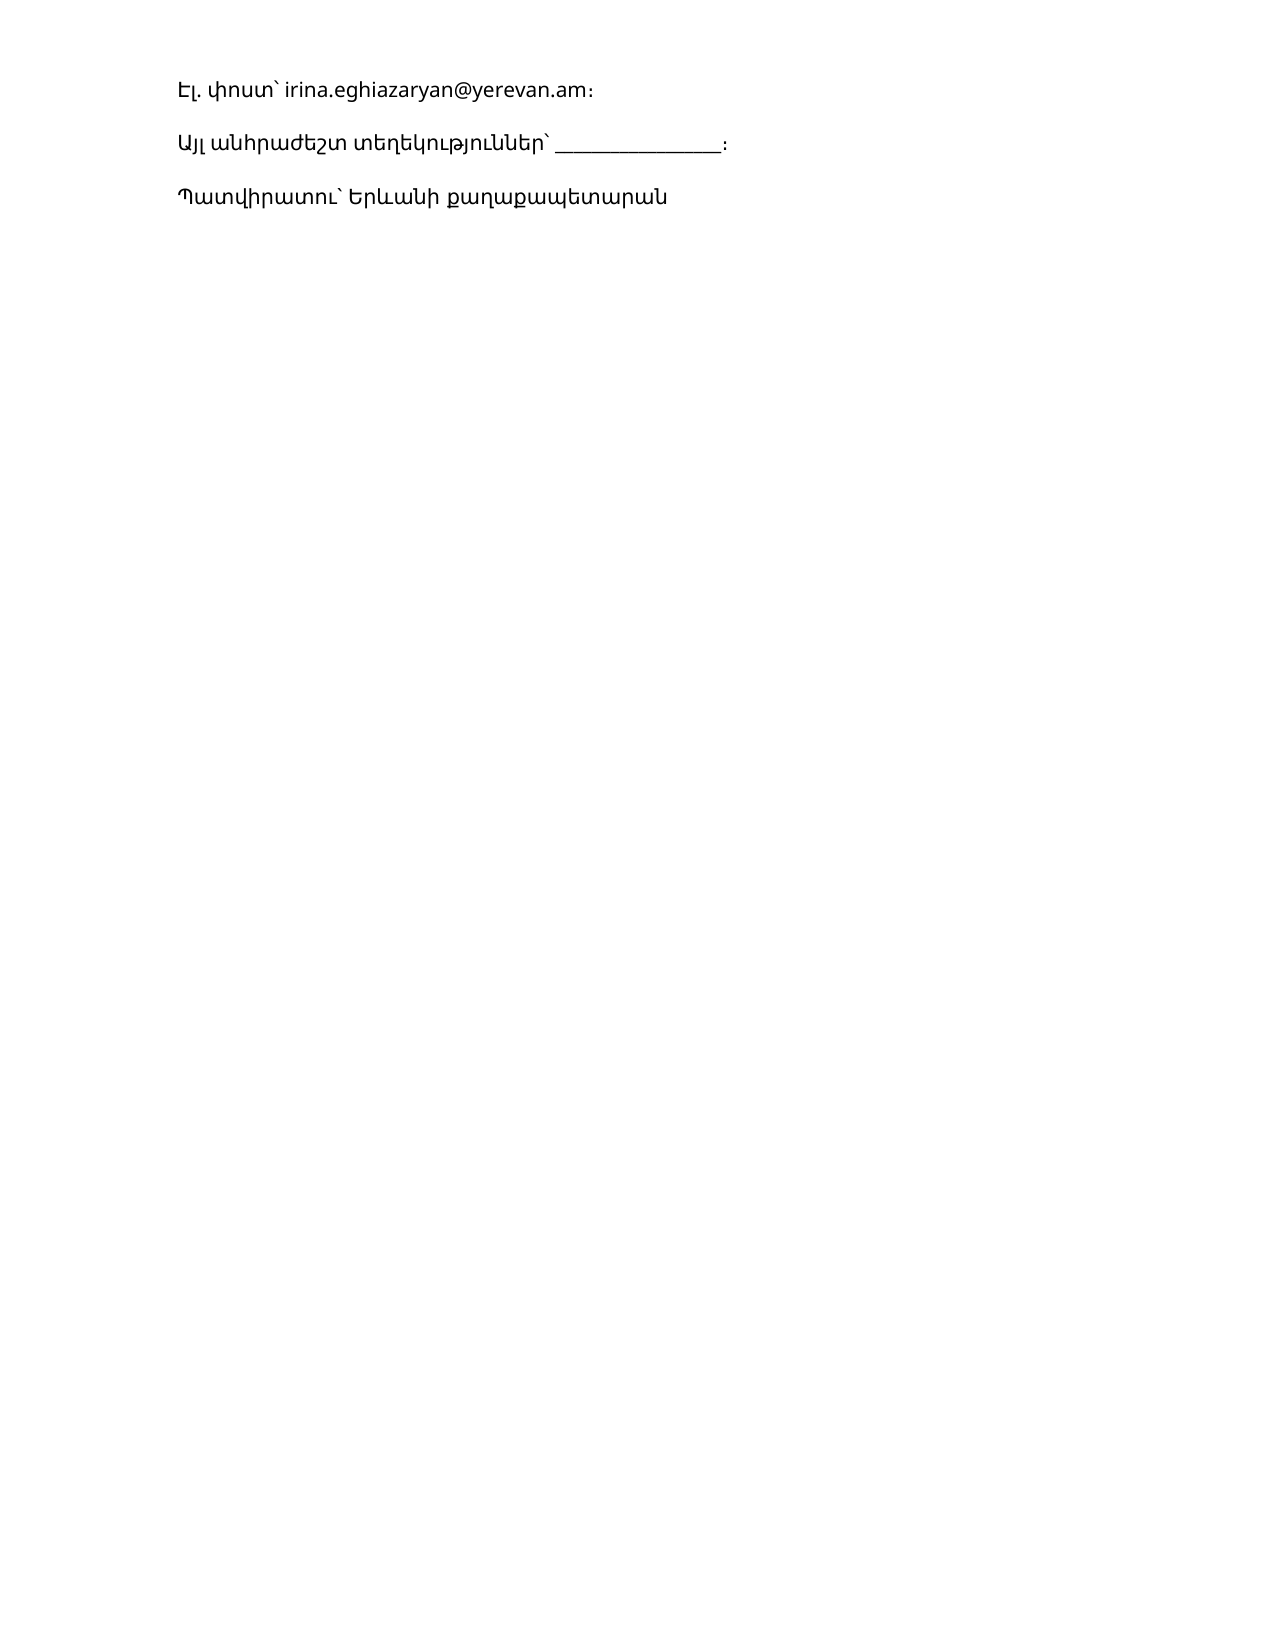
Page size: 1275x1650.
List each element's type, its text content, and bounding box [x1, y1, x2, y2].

text Պատվիրատու` Երևանի քաղաքապետարան [103, 182, 1191, 210]
text Այլ անհրաժեշտ տեղեկություններ՝ __________________։ [103, 128, 1191, 157]
text Էլ. փոստ՝ irina.eghiazaryan@yerevan.am։ [103, 75, 1191, 103]
